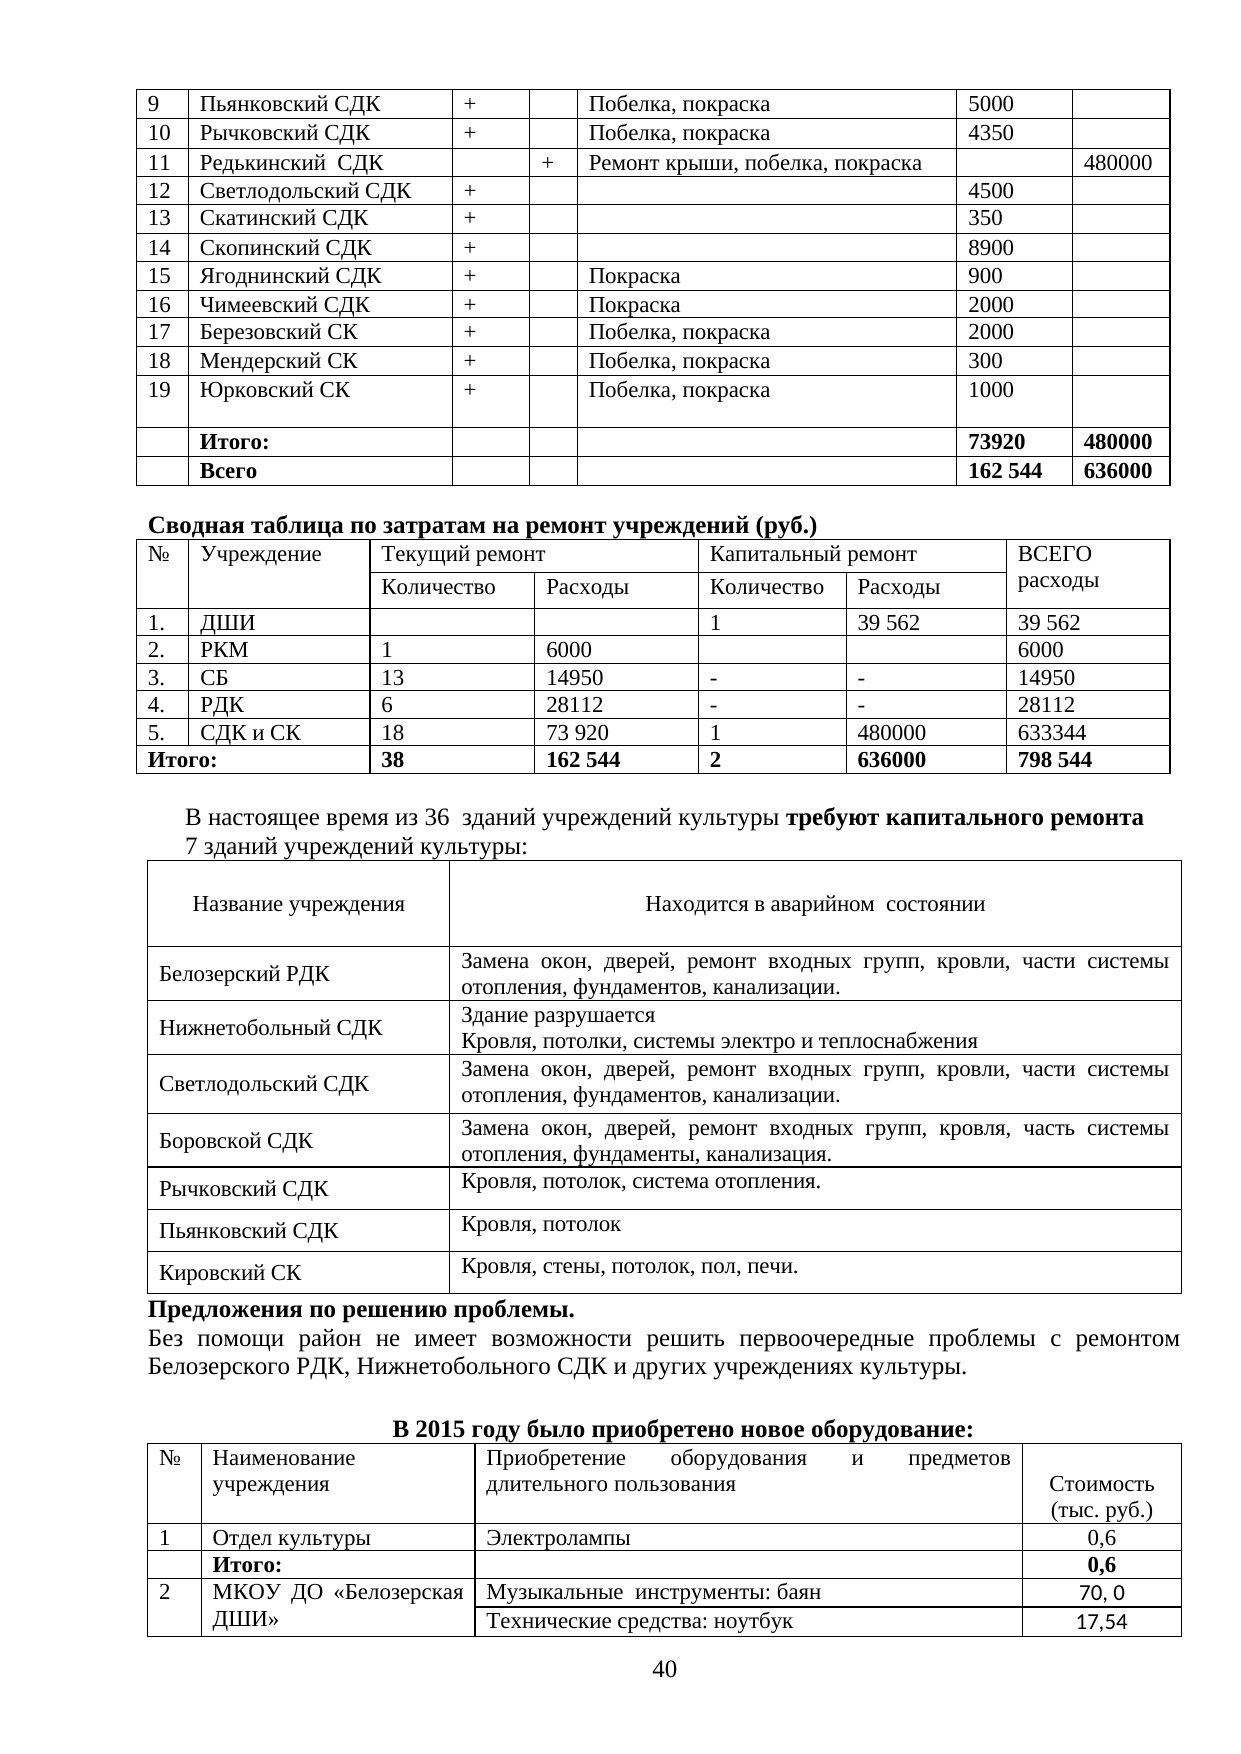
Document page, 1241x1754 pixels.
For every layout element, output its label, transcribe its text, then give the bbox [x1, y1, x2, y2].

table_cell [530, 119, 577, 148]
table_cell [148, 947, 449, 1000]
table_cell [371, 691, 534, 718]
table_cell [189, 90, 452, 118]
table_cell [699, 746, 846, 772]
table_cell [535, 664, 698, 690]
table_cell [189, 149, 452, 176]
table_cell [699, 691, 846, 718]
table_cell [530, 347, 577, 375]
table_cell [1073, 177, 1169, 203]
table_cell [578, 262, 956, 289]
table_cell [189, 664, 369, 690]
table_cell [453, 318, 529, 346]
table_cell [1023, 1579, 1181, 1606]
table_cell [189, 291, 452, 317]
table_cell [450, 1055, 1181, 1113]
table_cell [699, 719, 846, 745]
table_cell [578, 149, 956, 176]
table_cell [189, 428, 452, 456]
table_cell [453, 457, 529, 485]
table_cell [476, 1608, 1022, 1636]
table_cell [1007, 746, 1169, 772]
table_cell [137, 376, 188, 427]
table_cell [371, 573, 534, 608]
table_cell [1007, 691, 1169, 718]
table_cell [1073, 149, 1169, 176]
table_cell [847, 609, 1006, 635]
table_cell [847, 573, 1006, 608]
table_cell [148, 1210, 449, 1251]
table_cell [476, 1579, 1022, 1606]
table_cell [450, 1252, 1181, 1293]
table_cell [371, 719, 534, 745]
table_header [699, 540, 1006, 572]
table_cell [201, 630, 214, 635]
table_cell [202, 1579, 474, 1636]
text Сводная таблица по затратам на ремонт учреждений (руб.) [148, 510, 1181, 538]
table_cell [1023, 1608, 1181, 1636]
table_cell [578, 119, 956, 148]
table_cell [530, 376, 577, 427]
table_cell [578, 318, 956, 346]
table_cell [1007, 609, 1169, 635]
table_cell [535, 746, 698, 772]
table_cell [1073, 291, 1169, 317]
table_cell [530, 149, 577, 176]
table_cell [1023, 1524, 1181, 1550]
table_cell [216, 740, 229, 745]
text В 2015 году было приобретено новое оборудование: [148, 1414, 1181, 1442]
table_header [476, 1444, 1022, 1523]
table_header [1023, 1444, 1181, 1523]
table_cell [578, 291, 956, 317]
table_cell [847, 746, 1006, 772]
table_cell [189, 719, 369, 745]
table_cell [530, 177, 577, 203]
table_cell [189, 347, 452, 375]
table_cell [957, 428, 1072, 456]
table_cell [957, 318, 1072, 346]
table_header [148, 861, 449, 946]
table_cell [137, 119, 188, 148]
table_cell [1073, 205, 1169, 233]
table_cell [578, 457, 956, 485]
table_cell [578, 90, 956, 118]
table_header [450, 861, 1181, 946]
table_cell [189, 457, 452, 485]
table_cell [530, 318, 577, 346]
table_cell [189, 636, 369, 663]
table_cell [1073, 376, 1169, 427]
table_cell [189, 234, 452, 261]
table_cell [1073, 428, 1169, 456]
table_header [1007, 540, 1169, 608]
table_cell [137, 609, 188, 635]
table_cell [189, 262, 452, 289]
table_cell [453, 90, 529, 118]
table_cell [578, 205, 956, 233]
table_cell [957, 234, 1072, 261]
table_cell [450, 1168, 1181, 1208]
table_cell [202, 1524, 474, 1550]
text 7 зданий учреждений культуры: [148, 831, 1181, 860]
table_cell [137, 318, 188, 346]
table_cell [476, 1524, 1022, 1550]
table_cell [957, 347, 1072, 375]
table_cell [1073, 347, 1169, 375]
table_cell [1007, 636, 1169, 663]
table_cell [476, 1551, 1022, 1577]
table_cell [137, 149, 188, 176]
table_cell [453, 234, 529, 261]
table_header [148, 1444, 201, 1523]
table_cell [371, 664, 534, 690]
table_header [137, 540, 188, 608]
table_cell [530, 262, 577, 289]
text В настоящее время из 36 зданий учреждений культуры требуют капитального ремонта [148, 802, 1181, 831]
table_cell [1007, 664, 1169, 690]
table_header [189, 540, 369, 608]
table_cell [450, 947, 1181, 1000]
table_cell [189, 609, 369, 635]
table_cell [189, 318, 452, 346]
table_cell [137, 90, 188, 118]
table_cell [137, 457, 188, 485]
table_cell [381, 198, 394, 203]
text Предложения по решению проблемы. [148, 1294, 1181, 1323]
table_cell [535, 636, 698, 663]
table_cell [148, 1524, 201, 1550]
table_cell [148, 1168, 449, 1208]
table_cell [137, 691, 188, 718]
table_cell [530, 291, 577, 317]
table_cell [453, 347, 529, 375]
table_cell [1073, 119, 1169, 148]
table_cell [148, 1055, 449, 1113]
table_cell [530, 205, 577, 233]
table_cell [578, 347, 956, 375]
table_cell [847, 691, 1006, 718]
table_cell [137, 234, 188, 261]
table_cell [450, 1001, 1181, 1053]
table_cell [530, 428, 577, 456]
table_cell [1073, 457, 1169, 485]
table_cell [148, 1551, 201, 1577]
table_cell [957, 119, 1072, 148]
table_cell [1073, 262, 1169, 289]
text Без помощи район не имеет возможности решить первоочередные проблемы с ремонтом Белозерского РДК, Нижнетобольного СДК и других учреждениях культуры. [148, 1323, 1181, 1380]
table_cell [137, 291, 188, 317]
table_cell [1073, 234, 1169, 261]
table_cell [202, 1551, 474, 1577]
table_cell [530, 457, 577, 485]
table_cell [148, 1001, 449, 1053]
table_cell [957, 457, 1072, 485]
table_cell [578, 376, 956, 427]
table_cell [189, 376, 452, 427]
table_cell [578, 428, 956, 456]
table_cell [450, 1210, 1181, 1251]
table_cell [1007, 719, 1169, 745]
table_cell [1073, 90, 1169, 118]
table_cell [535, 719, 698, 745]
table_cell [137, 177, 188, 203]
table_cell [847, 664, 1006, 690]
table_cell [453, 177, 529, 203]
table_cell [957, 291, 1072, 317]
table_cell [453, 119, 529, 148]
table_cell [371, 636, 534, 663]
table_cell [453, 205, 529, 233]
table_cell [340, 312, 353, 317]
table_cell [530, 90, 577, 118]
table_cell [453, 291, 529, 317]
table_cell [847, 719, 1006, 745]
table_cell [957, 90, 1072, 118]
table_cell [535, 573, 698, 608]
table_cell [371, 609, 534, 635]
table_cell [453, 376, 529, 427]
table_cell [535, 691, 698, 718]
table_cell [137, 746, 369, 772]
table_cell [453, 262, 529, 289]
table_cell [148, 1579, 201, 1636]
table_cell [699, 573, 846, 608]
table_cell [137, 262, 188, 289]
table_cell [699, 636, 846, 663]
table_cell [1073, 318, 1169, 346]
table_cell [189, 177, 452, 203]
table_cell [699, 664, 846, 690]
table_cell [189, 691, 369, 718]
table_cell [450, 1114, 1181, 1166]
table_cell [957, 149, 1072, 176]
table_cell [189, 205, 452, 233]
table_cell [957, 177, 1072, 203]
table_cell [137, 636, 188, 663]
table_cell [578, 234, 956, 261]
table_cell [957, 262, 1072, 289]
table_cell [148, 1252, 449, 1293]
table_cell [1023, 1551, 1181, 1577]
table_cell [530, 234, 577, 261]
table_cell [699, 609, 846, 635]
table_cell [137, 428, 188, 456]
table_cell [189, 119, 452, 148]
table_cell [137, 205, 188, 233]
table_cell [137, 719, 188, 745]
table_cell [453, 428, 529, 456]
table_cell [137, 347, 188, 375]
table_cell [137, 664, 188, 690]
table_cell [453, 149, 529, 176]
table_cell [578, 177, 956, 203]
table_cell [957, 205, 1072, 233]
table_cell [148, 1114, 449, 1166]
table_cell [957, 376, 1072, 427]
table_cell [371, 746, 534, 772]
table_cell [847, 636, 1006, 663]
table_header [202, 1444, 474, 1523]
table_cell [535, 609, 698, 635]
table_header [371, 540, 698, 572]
